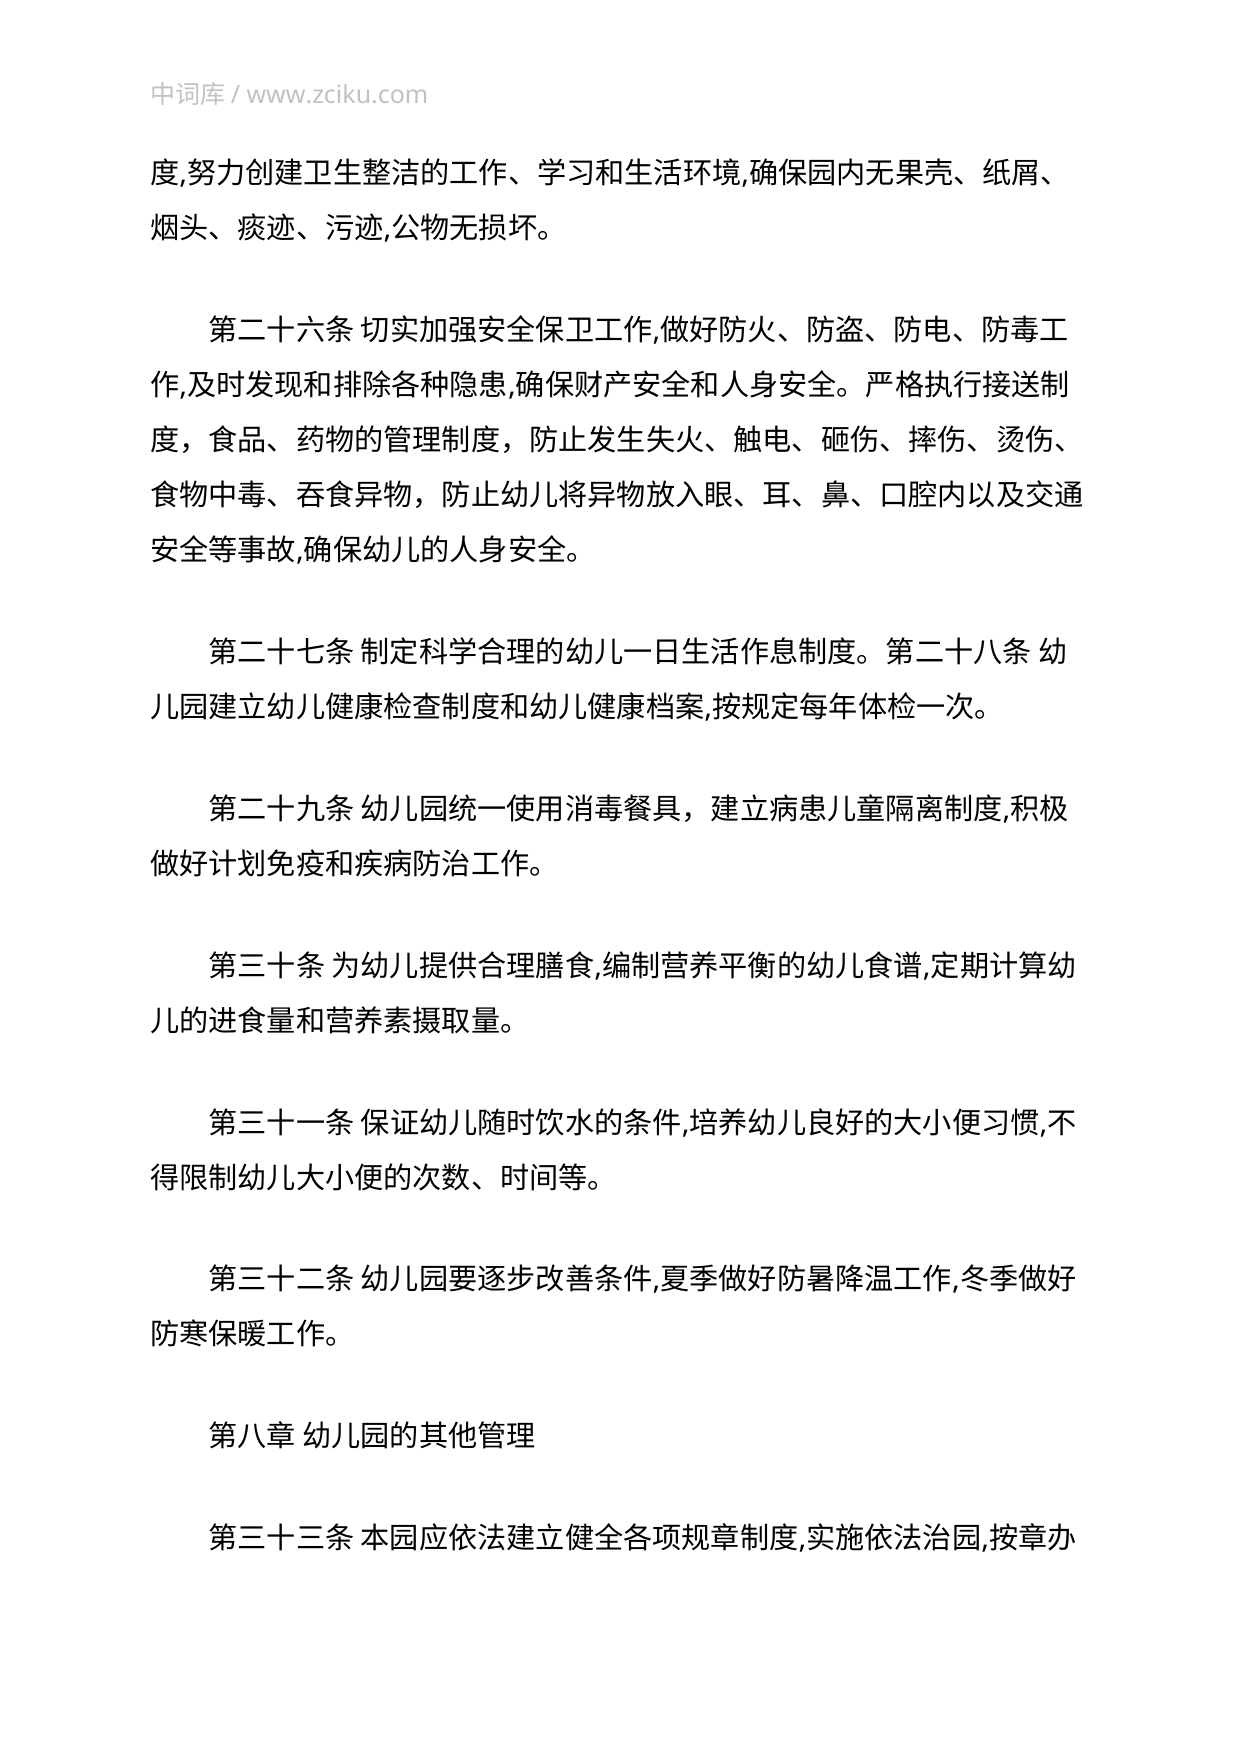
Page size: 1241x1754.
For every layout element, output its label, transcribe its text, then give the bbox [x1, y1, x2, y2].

text 第二十七条 制定科学合理的幼儿一日生活作息制度。第二十八条 幼儿园建立幼儿健康检查制度和幼儿健康档案,按规定每年体检一次。 [150, 629, 1090, 726]
text 第二十九条 幼儿园统一使用消毒餐具，建立病患儿童隔离制度,积极做好计划免疫和疾病防治工作。 [150, 786, 1090, 883]
text 第三十条 为幼儿提供合理膳食,编制营养平衡的幼儿食谱,定期计算幼儿的进食量和营养素摄取量。 [150, 942, 1090, 1040]
text 第八章 幼儿园的其他管理 [150, 1413, 1090, 1455]
text 第三十二条 幼儿园要逐步改善条件,夏季做好防暑降温工作,冬季做好防寒保暖工作。 [150, 1256, 1090, 1353]
text 第二十六条 切实加强安全保卫工作,做好防火、防盗、防电、防毒工作,及时发现和排除各种隐患,确保财产安全和人身安全。严格执行接送制度，食品、药物的管理制度，防止发生失火、触电、砸伤、摔伤、烫伤、食物中毒、吞食异物，防止幼儿将异物放入眼、耳、鼻、口腔内以及交通安全等事故,确保幼儿的人身安全。 [150, 307, 1090, 569]
text 第三十一条 保证幼儿随时饮水的条件,培养幼儿良好的大小便习惯,不得限制幼儿大小便的次数、时间等。 [150, 1099, 1090, 1196]
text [150, 1514, 1090, 1557]
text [150, 150, 1090, 247]
